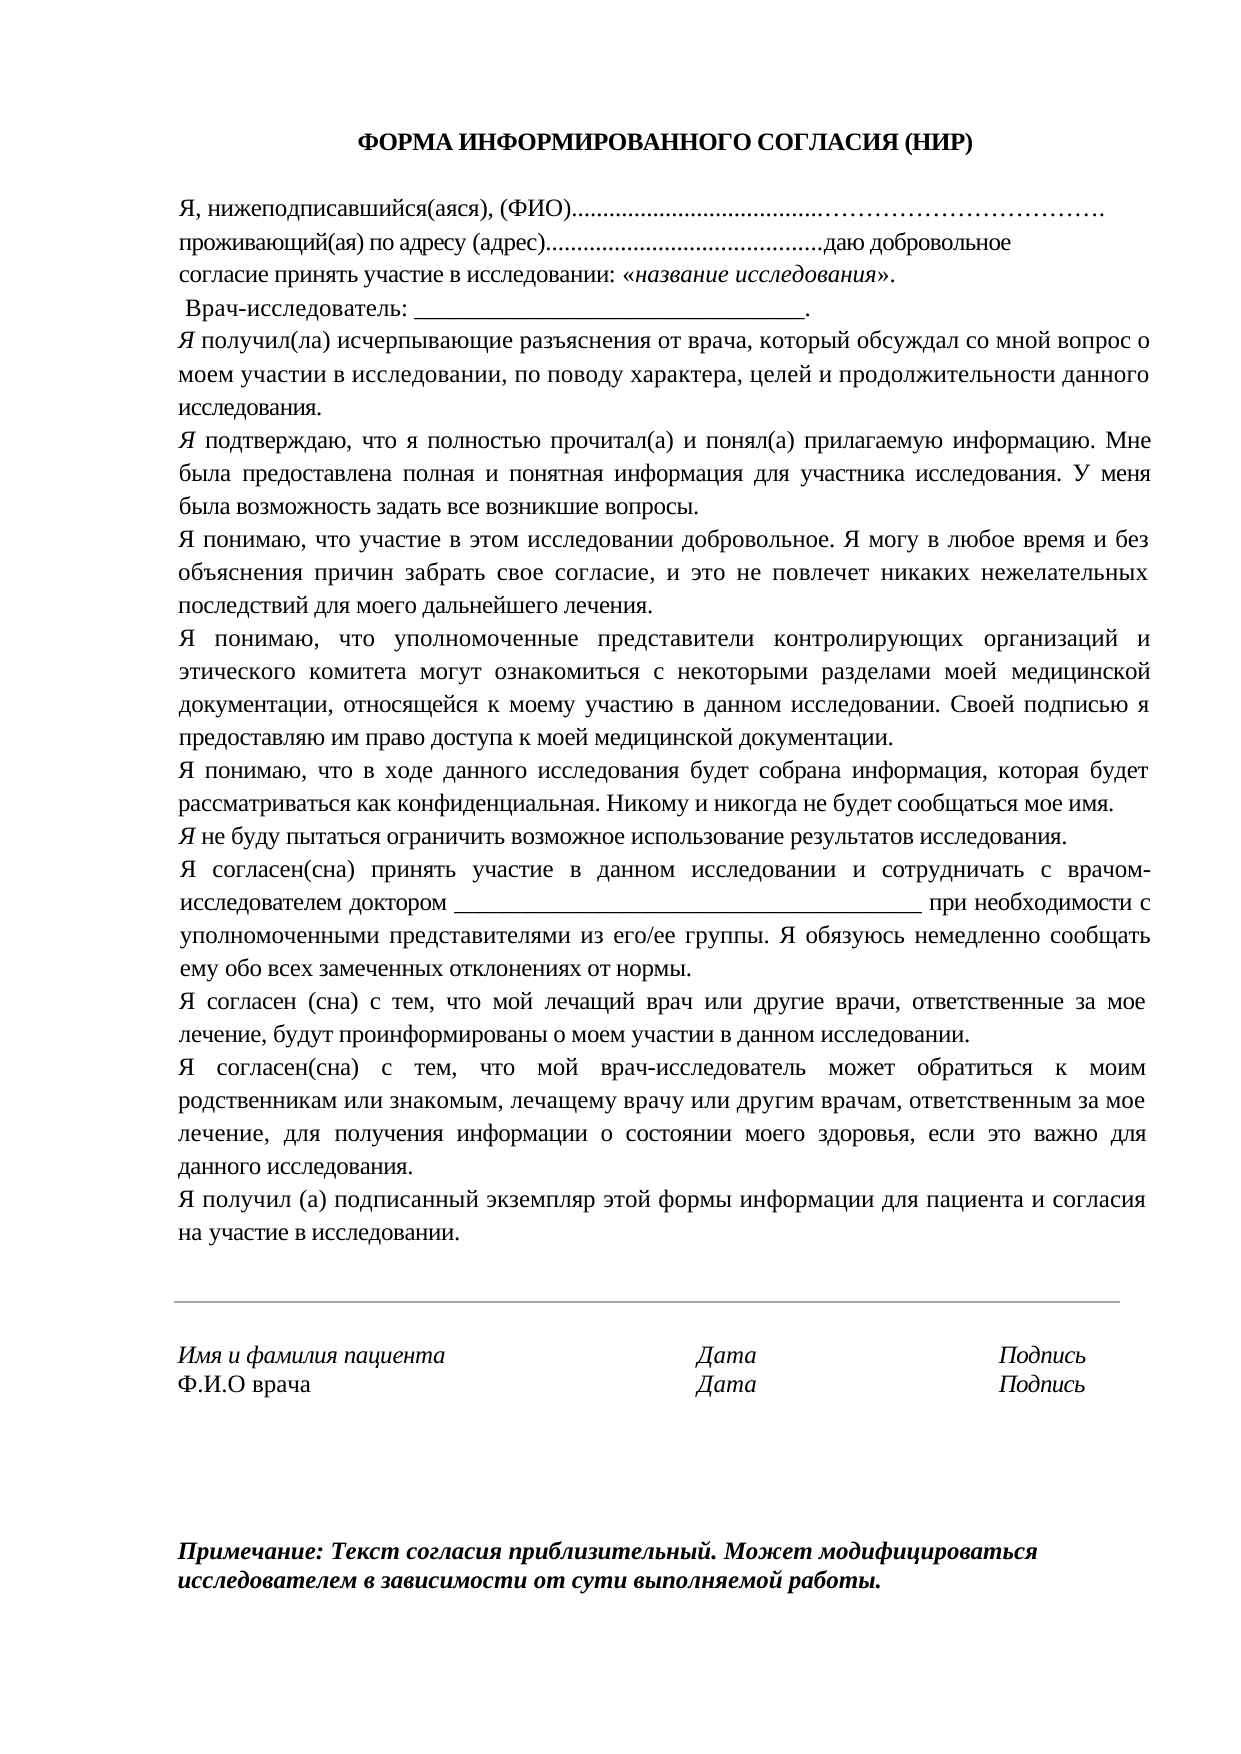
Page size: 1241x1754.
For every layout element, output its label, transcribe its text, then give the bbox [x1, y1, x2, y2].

text Я согласен(сна) с тем, что мой врач-исследователь может обратиться к моим родственникам или знакомым, лечащему врачу или другим врачам, ответственным за мое лечение, для получения информации о состоянии моего здоровья, если это важно для данного исследования. [178, 1052, 1147, 1180]
text Я согласен(сна) принять участие в данном исследовании и сотрудничать с врачом-исследователем доктором _______________________________________ при необходимости с уполномоченными представителями из его/ее группы. Я обязуюсь немедленно сообщать ему обо всех замеченных отклонениях от нормы. [179, 854, 1152, 982]
text Я получил(ла) исчерпывающие разъяснения от врача, который обсуждал со мной вопрос о моем участии в исследовании, по поводу характера, целей и продолжительности данного исследования. [178, 326, 1152, 420]
text Я получил (а) подписанный экземпляр этой формы информации для пациента и согласия на участие в исследовании. [178, 1184, 1147, 1246]
text Я понимаю, что в ходе данного исследования будет собрана информация, которая будет рассматриваться как конфиденциальная. Никому и никогда не будет сообщаться мое имя. [178, 755, 1149, 817]
text Я понимаю, что уполномоченные представители контролирующих организаций и этического комитета могут ознакомиться с некоторыми разделами моей медицинской документации, относящейся к моему участию в данном исследовании. Своей подписью я предоставляю им право доступа к моей медицинской документации. [179, 623, 1150, 751]
text Я не буду пытаться ограничить возможное использование результатов исследования. [179, 821, 1152, 850]
text проживающий(ая) по адресу (адрес) даю добровольное [179, 227, 1152, 255]
text Врач-исследователь: _______________________________. [179, 293, 1152, 321]
text ФОРМА ИНФОРМИРОВАННОГО СОГЛАСИЯ (НИР) [179, 127, 1152, 156]
text согласие принять участие в исследовании: «название исследования». [179, 259, 1152, 288]
text Я, нижеподписавшийся(аяся), (ФИО) ……………………………. [179, 193, 1152, 222]
text Я подтверждаю, что я полностью прочитал(а) и понял(а) прилагаемую информацию. Мне была предоставлена полная и понятная информация для участника исследования. У меня была возможность задать все возникшие вопросы. [179, 425, 1152, 519]
text Имя и фамилия пациента Дата Подпись Ф.И.О врача Дата Подпись [177, 1340, 1152, 1398]
text Я понимаю, что участие в этом исследовании добровольное. Я могу в любое время и без объяснения причин забрать свое согласие, и это не повлечет никаких нежелательных последствий для моего дальнейшего лечения. [178, 524, 1150, 618]
text Я согласен (сна) с тем, что мой лечащий врач или другие врачи, ответственные за мое лечение, будут проинформированы о моем участии в данном исследовании. [179, 986, 1147, 1048]
text Примечание: Текст согласия приблизительный. Может модифицироваться исследователем в зависимости от сути выполняемой работы. [177, 1536, 1152, 1593]
